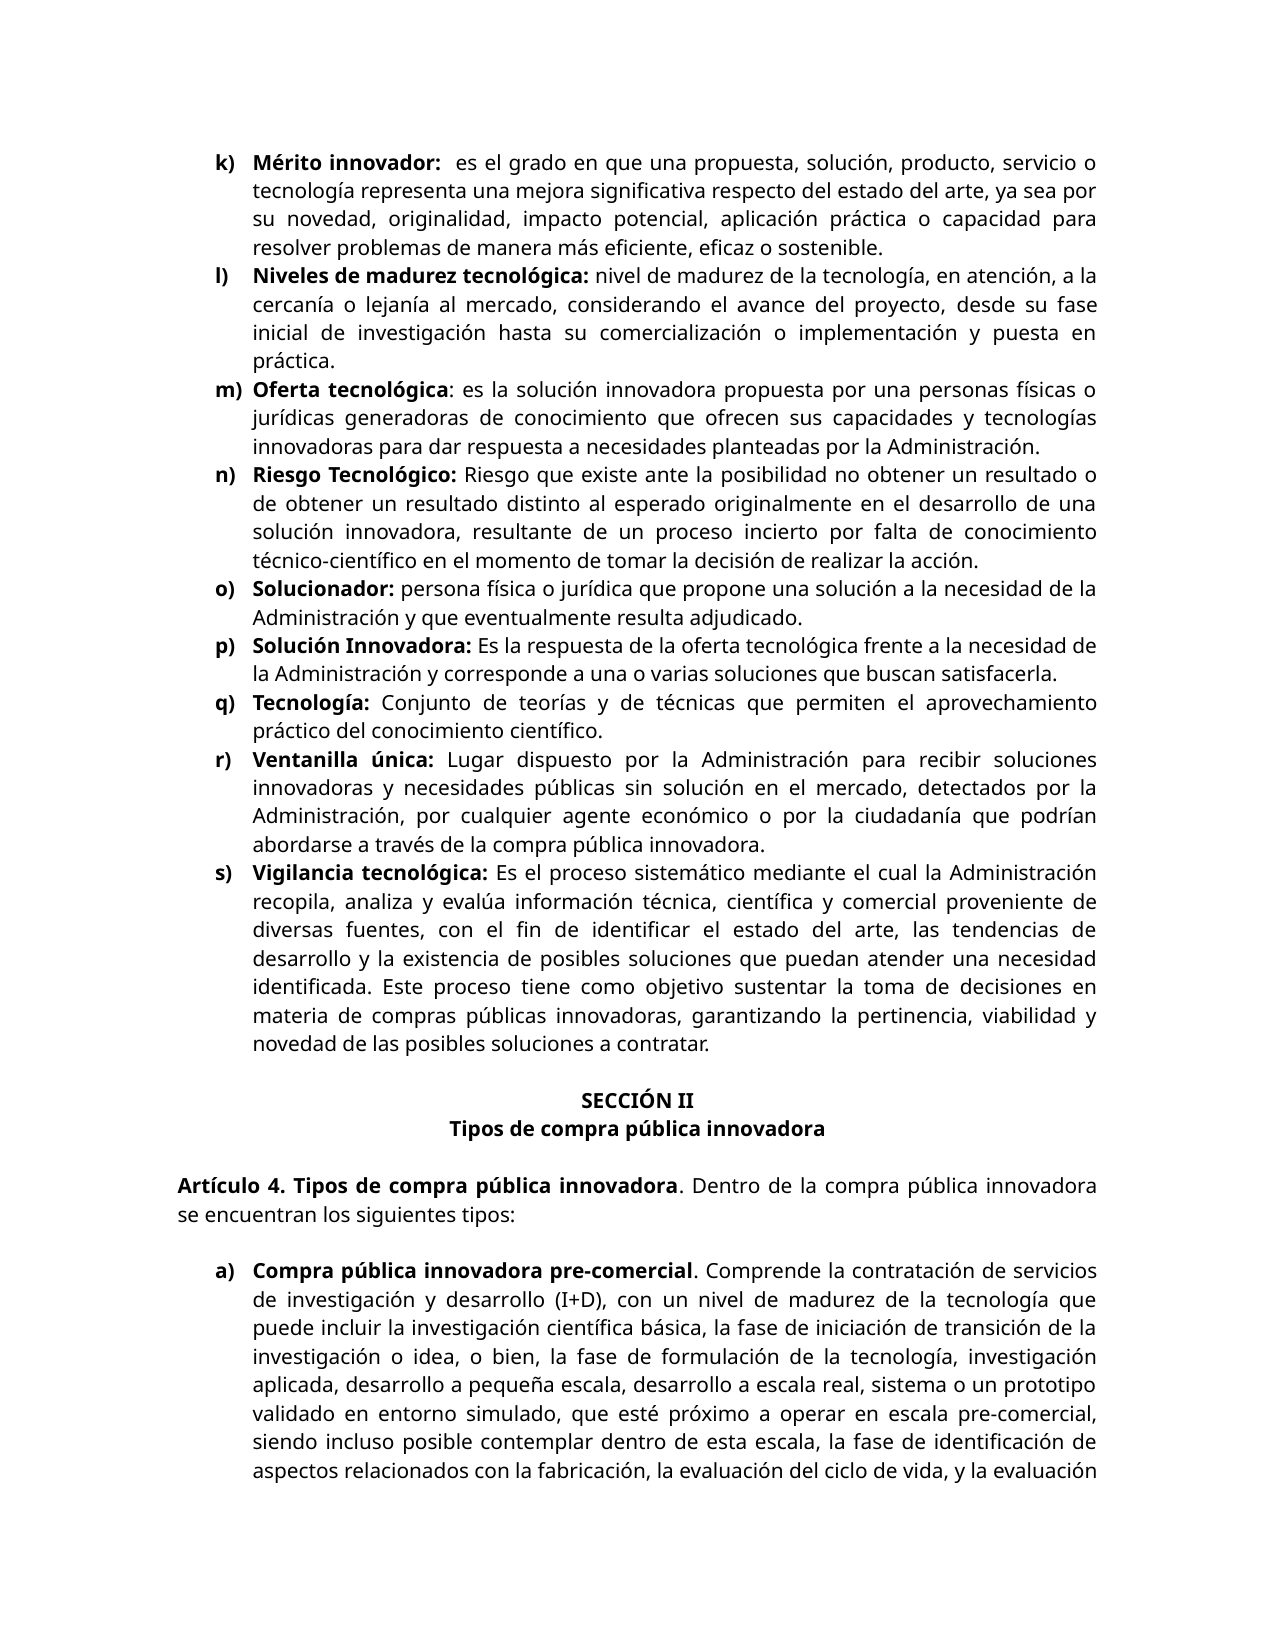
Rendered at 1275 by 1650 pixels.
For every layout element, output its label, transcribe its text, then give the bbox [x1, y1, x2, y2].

list Solución Innovadora: Es la respuesta de la oferta tecnológica frente a la necesidad de la Administración y corresponde a una o varias soluciones que buscan satisfacerla. [215, 631, 1098, 688]
list Tecnología: Conjunto de teorías y de técnicas que permiten el aprovechamiento práctico del conocimiento científico. [215, 688, 1098, 745]
list Mérito innovador: es el grado en que una propuesta, solución, producto, servicio o tecnología representa una mejora significativa respecto del estado del arte, ya sea por su novedad, originalidad, impacto potencial, aplicación práctica o capacidad para resolver problemas de manera más eficiente, eficaz o sostenible. [215, 148, 1098, 261]
list Vigilancia tecnológica: Es el proceso sistemático mediante el cual la Administración recopila, analiza y evalúa información técnica, científica y comercial proveniente de diversas fuentes, con el fin de identificar el estado del arte, las tendencias de desarrollo y la existencia de posibles soluciones que puedan atender una necesidad identificada. Este proceso tiene como objetivo sustentar la toma de decisiones en materia de compras públicas innovadoras, garantizando la pertinencia, viabilidad y novedad de las posibles soluciones a contratar. [215, 858, 1098, 1058]
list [215, 1257, 1098, 1484]
list Niveles de madurez tecnológica: nivel de madurez de la tecnología, en atención, a la cercanía o lejanía al mercado, considerando el avance del proyecto, desde su fase inicial de investigación hasta su comercialización o implementación y puesta en práctica. [215, 261, 1098, 375]
list Oferta tecnológica: es la solución innovadora propuesta por una personas físicas o jurídicas generadoras de conocimiento que ofrecen sus capacidades y tecnologías innovadoras para dar respuesta a necesidades planteadas por la Administración. [215, 375, 1098, 460]
text SECCIÓN II [177, 1086, 1098, 1114]
text Artículo 4. Tipos de compra pública innovadora. Dentro de la compra pública innovadora se encuentran los siguientes tipos: [177, 1171, 1098, 1228]
list Riesgo Tecnológico: Riesgo que existe ante la posibilidad no obtener un resultado o de obtener un resultado distinto al esperado originalmente en el desarrollo de una solución innovadora, resultante de un proceso incierto por falta de conocimiento técnico-científico en el momento de tomar la decisión de realizar la acción. [215, 460, 1098, 574]
text Tipos de compra pública innovadora [177, 1114, 1098, 1143]
list Ventanilla única: Lugar dispuesto por la Administración para recibir soluciones innovadoras y necesidades públicas sin solución en el mercado, detectados por la Administración, por cualquier agente económico o por la ciudadanía que podrían abordarse a través de la compra pública innovadora. [215, 745, 1098, 858]
list Solucionador: persona física o jurídica que propone una solución a la necesidad de la Administración y que eventualmente resulta adjudicado. [215, 574, 1098, 631]
